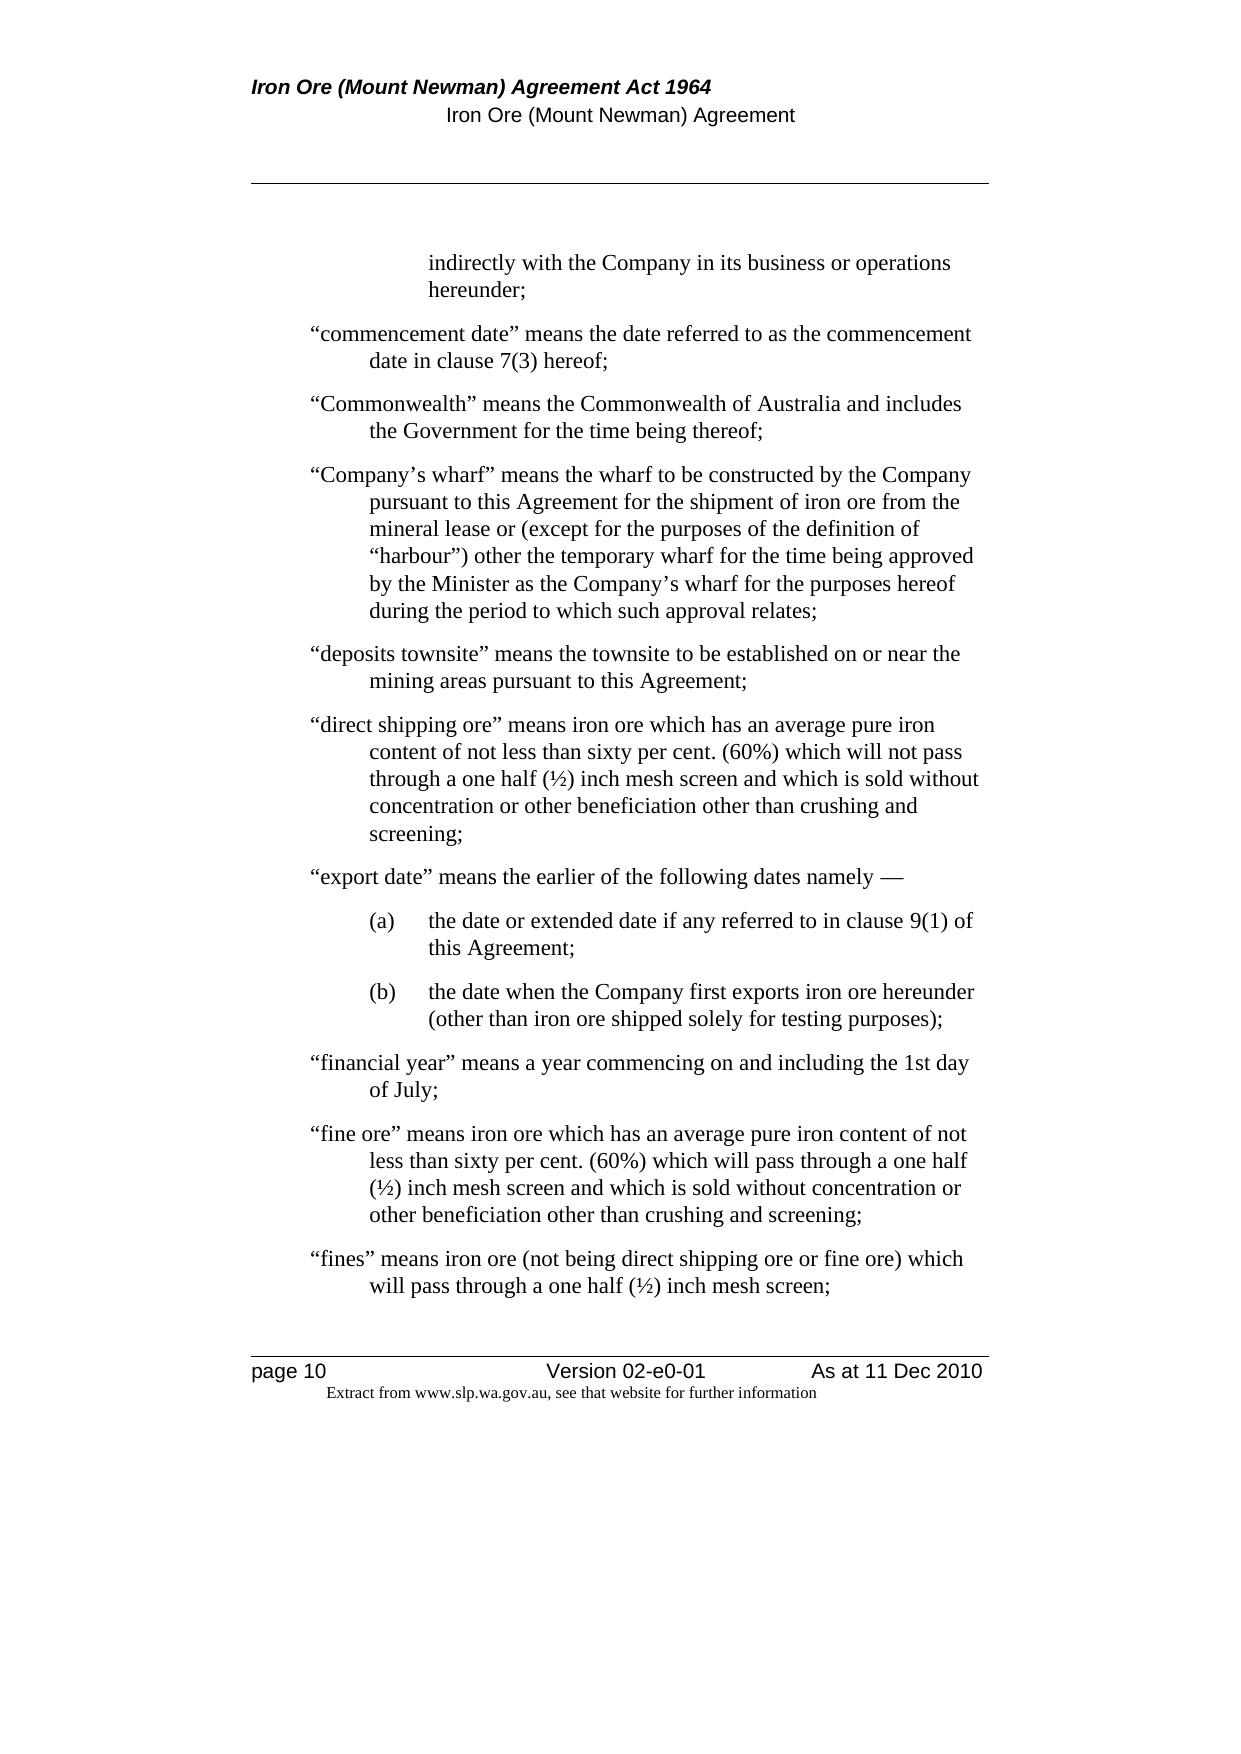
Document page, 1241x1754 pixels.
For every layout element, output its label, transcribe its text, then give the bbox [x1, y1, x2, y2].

text (a) the date or extended date if any referred to in clause 9(1) of this Agreement; [251, 906, 989, 961]
text “fine ore” means iron ore which has an average pure iron content of not less than sixty per cent. (60%) which will pass through a one half (½) inch mesh screen and which is sold without concentration or other beneficiation other than crushing and screening; [251, 1119, 989, 1227]
text “direct shipping ore” means iron ore which has an average pure iron content of not less than sixty per cent. (60%) which will not pass through a one half (½) inch mesh screen and which is sold without concentration or other beneficiation other than crushing and screening; [251, 711, 989, 846]
text “commencement date” means the date referred to as the commencement date in clause 7(3) hereof; [251, 319, 989, 373]
text “fines” means iron ore (not being direct shipping ore or fine ore) which will pass through a one half (½) inch mesh screen; [251, 1244, 989, 1298]
text “Company’s wharf” means the wharf to be constructed by the Company pursuant to this Agreement for the shipment of iron ore from the mineral lease or (except for the purposes of the definition of “harbour”) other the temporary wharf for the time being approved by the Minister as the Company’s wharf for the purposes hereof during the period to which such approval relates; [251, 461, 989, 623]
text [251, 248, 989, 302]
text “Commonwealth” means the Commonwealth of Australia and includes the Government for the time being thereof; [251, 390, 989, 444]
text “deposits townsite” means the townsite to be established on or near the mining areas pursuant to this Agreement; [251, 640, 989, 694]
text “export date” means the earlier of the following dates namely — [251, 863, 989, 890]
text “financial year” means a year commencing on and including the 1st day of July; [251, 1048, 989, 1102]
text (b) the date when the Company first exports iron ore hereunder (other than iron ore shipped solely for testing purposes); [251, 977, 989, 1031]
